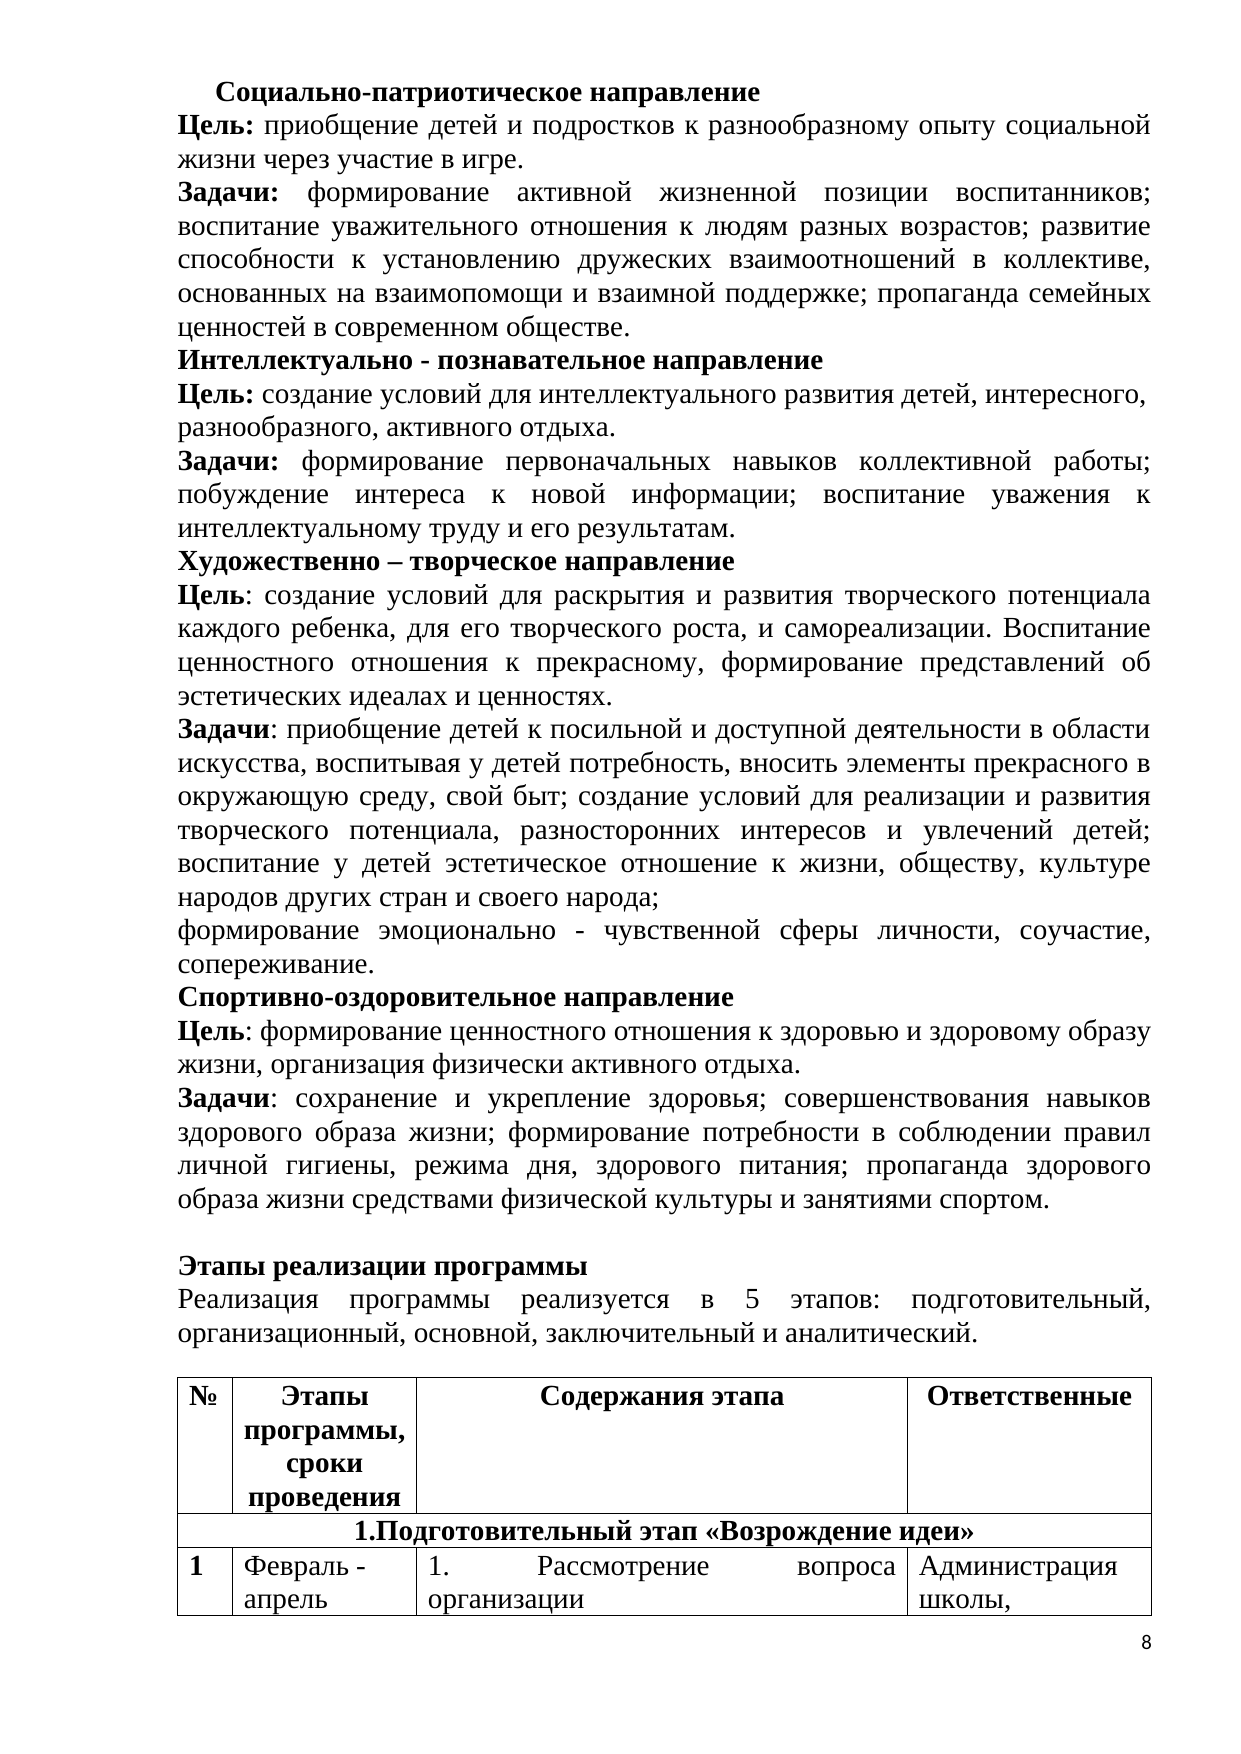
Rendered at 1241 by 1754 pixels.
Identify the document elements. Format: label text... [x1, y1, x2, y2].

table_header Содержания этапа [417, 1378, 907, 1512]
text Спортивно-оздоровительное направление [177, 979, 1152, 1013]
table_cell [417, 1548, 907, 1615]
text Цель: создание условий для раскрытия и развития творческого потенциала каждого ребенка, для его творческого роста, и самореализации. Воспитание ценностного отношения к прекрасному, формирование представлений об эстетических идеалах и ценностях. [177, 577, 1152, 711]
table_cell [233, 1548, 416, 1615]
text Этапы реализации программы [177, 1248, 1152, 1281]
text Задачи: приобщение детей к посильной и доступной деятельности в области искусства, воспитывая у детей потребность, вносить элементы прекрасного в окружающую среду, свой быт; создание условий для реализации и развития творческого потенциала, разносторонних интересов и увлечений детей; воспитание у детей эстетическое отношение к жизни, обществу, культуре народов других стран и своего народа; [177, 711, 1152, 912]
table_cell 1 [178, 1548, 232, 1615]
text Задачи: формирование активной жизненной позиции воспитанников; воспитание уважительного отношения к людям разных возрастов; развитие способности к установлению дружеских взаимоотношений в коллективе, основанных на взаимопомощи и взаимной поддержке; пропаганда семейных ценностей в современном обществе. [177, 174, 1152, 342]
text Интеллектуально - познавательное направление [177, 342, 1152, 376]
table_header № [178, 1378, 232, 1512]
table_cell 1.Подготовительный этап «Возрождение идеи» [178, 1514, 1151, 1547]
text Социально-патриотическое направление [177, 74, 1152, 107]
table_header Ответственные [908, 1378, 1151, 1512]
text Задачи: формирование первоначальных навыков коллективной работы; побуждение интереса к новой информации; воспитание уважения к интеллектуальному труду и его результатам. [177, 443, 1152, 543]
text Реализация программы реализуется в 5 этапов: подготовительный, организационный, основной, заключительный и аналитический. [177, 1281, 1152, 1348]
text Цель: приобщение детей и подростков к разнообразному опыту социальной жизни через участие в игре. [177, 107, 1152, 174]
text формирование эмоционально - чувственной сферы личности, соучастие, сопереживание. [177, 912, 1152, 979]
text Художественно – творческое направление [177, 543, 1152, 577]
text Цель: создание условий для интеллектуального развития детей, интересного, [177, 376, 1152, 409]
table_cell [908, 1548, 1151, 1615]
text Задачи: сохранение и укрепление здоровья; совершенствования навыков здорового образа жизни; формирование потребности в соблюдении правил личной гигиены, режима дня, здорового питания; пропаганда здорового образа жизни средствами физической культуры и занятиями спортом. [177, 1080, 1152, 1214]
table_header Этапы программы, сроки проведения [233, 1378, 416, 1512]
text Цель: формирование ценностного отношения к здоровью и здоровому образу жизни, организация физически активного отдыха. [177, 1013, 1152, 1080]
text разнообразного, активного отдыха. [177, 409, 1152, 443]
